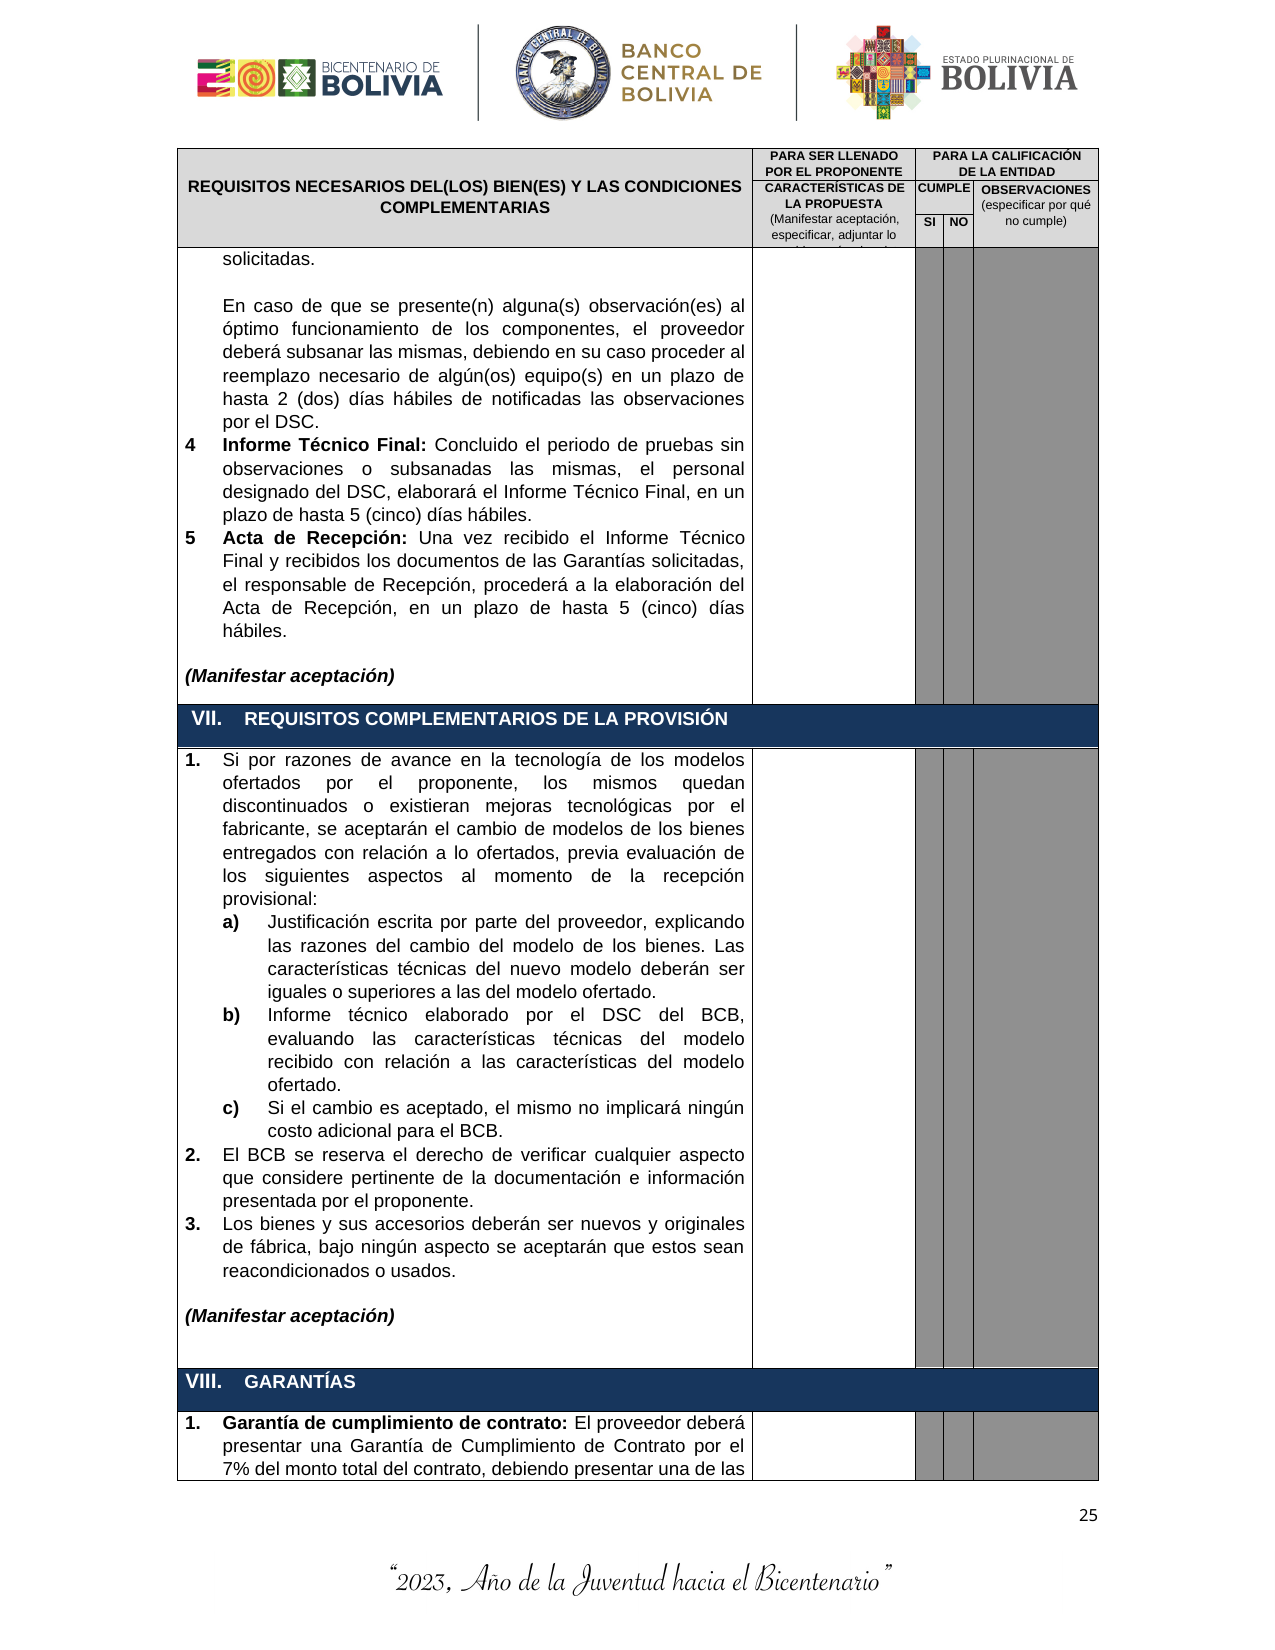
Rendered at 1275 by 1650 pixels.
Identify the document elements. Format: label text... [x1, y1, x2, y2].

table_cell CARACTERÍSTICAS DE LA PROPUESTA (Manifestar aceptación, especificar, adjuntar lo requerido según el registro específico para cada requisito) [753, 181, 915, 247]
table_cell [916, 248, 943, 704]
table_cell [974, 1412, 1098, 1480]
table_cell [916, 1412, 943, 1480]
table_cell NO [944, 215, 973, 247]
table_cell SI [916, 215, 943, 247]
table_cell Si por razones de avance en la tecnología de los modelos ofertados por el proponente, los mismos quedan discontinuados o existieran mejoras tecnológicas por el fabricante, se aceptarán el cambio de modelos de los bienes entregados con relación a lo ofertados, previa evaluación de los siguientes aspectos al momento de la recepción provisional: Justificación escrita por parte del proveedor, explicando las razones del cambio del modelo de los bienes. Las características técnicas del nuevo modelo deberán ser iguales o superiores a las del modelo ofertado. Informe técnico elaborado por el DSC del BCB, evaluando las características técnicas del modelo recibido con relación a las características del modelo ofertado. Si el cambio es aceptado, el mismo no implicará ningún costo adicional para el BCB. El BCB se reserva el derecho de verificar cualquier aspecto que considere pertinente de la documentación e información presentada por el proponente. Los bienes y sus accesorios deberán ser nuevos y originales de fábrica, bajo ningún aspecto se aceptarán que estos sean reacondicionados o usados. (Manifestar aceptación) [178, 749, 752, 1367]
table_cell CUMPLE [916, 181, 973, 214]
table_cell [944, 749, 973, 1367]
table_cell [974, 248, 1098, 704]
table_header PARA LA CALIFICACIÓN DE LA ENTIDAD [916, 149, 1098, 180]
table_cell OBSERVACIONES (especificar por qué no cumple) [974, 181, 1098, 247]
table_cell GARANTÍAS [178, 1369, 1098, 1411]
table_cell [916, 749, 943, 1367]
picture [0, 8, 1275, 124]
table_cell [974, 749, 1098, 1367]
table_cell [944, 1412, 973, 1480]
table_cell [944, 248, 973, 704]
picture [3, 1551, 1275, 1614]
table_header PARA SER LLENADO POR EL PROPONENTE [753, 149, 915, 180]
table_cell REQUISITOS COMPLEMENTARIOS DE LA PROVISIÓN [178, 705, 1098, 747]
table_cell [753, 248, 915, 704]
table_header REQUISITOS NECESARIOS DEL(LOS) BIEN(ES) Y LAS CONDICIONES COMPLEMENTARIAS [178, 149, 752, 247]
table_cell [753, 1412, 915, 1480]
table_cell [753, 749, 915, 1367]
